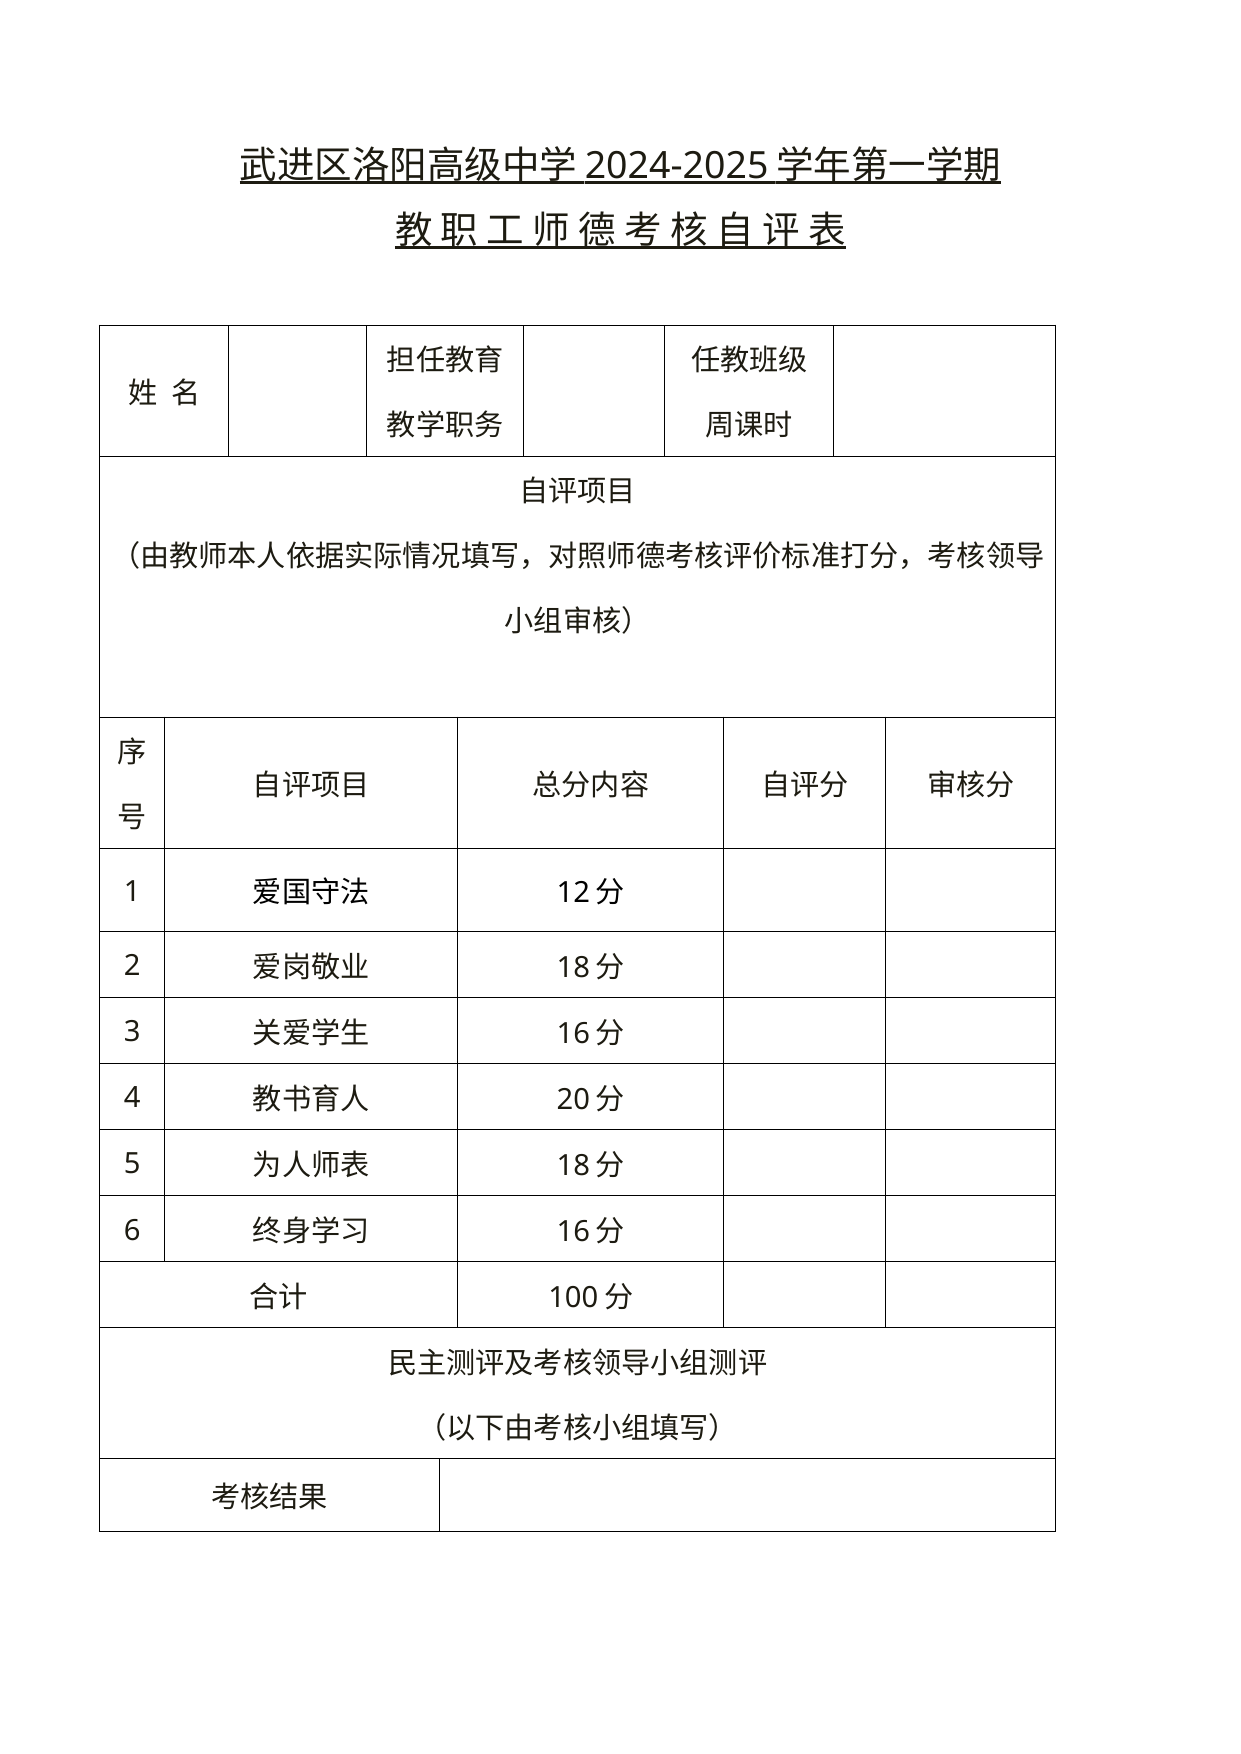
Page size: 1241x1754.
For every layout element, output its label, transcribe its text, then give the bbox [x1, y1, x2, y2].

table_cell [886, 932, 1055, 997]
table_cell 5 [100, 1130, 164, 1195]
table_cell 关爱学生 [165, 998, 457, 1063]
table_cell 20分 [458, 1064, 723, 1129]
table_cell 16分 [458, 1196, 723, 1261]
table_header [834, 326, 1055, 456]
table_cell 12分 [458, 849, 723, 931]
table_cell 4 [100, 1064, 164, 1129]
table_cell 2 [100, 932, 164, 997]
table_cell 自评项目 [165, 718, 457, 848]
table_header 担任教育教学职务 [367, 326, 523, 456]
table_header [229, 326, 366, 456]
table_cell 18分 [458, 1130, 723, 1195]
table_cell [886, 1064, 1055, 1129]
table_cell [440, 1459, 1055, 1531]
table_cell [724, 1064, 885, 1129]
table_cell [724, 1130, 885, 1195]
table_cell [724, 1262, 885, 1327]
table_cell [886, 1130, 1055, 1195]
table_cell 终身学习 [165, 1196, 457, 1261]
table_cell 爱国守法 [165, 849, 457, 931]
table_cell 序号 [100, 718, 164, 848]
table_cell 考核结果 [100, 1459, 439, 1531]
table_cell 为人师表 [165, 1130, 457, 1195]
table_cell 3 [100, 998, 164, 1063]
table_cell 16分 [458, 998, 723, 1063]
table_header 姓 名 [100, 326, 228, 456]
table_cell 自评分 [724, 718, 885, 848]
table_cell 合计 [100, 1262, 457, 1327]
text 武进区洛阳高级中学2024-2025学年第一学期 [118, 129, 1122, 194]
table_cell [886, 1262, 1055, 1327]
table_cell 6 [100, 1196, 164, 1261]
table_cell 教书育人 [165, 1064, 457, 1129]
table_cell [886, 849, 1055, 931]
table_cell [724, 1196, 885, 1261]
table_cell 100分 [458, 1262, 723, 1327]
table_cell 民主测评及考核领导小组测评 （以下由考核小组填写） [100, 1328, 1055, 1458]
table_cell [886, 1196, 1055, 1261]
table_cell [724, 849, 885, 931]
table_cell 自评项目 （由教师本人依据实际情况填写，对照师德考核评价标准打分，考核领导小组审核） [100, 457, 1055, 717]
table_cell [886, 998, 1055, 1063]
table_cell 爱岗敬业 [165, 932, 457, 997]
table_cell [724, 932, 885, 997]
table_cell 总分内容 [458, 718, 723, 848]
table_header 任教班级 周课时 [665, 326, 833, 456]
table_header [524, 326, 664, 456]
table_cell 18分 [458, 932, 723, 997]
text 教 职 工 师 德 考 核 自 评 表 [118, 194, 1122, 259]
table_cell 1 [100, 849, 164, 931]
table_cell 审核分 [886, 718, 1055, 848]
table_cell [724, 998, 885, 1063]
